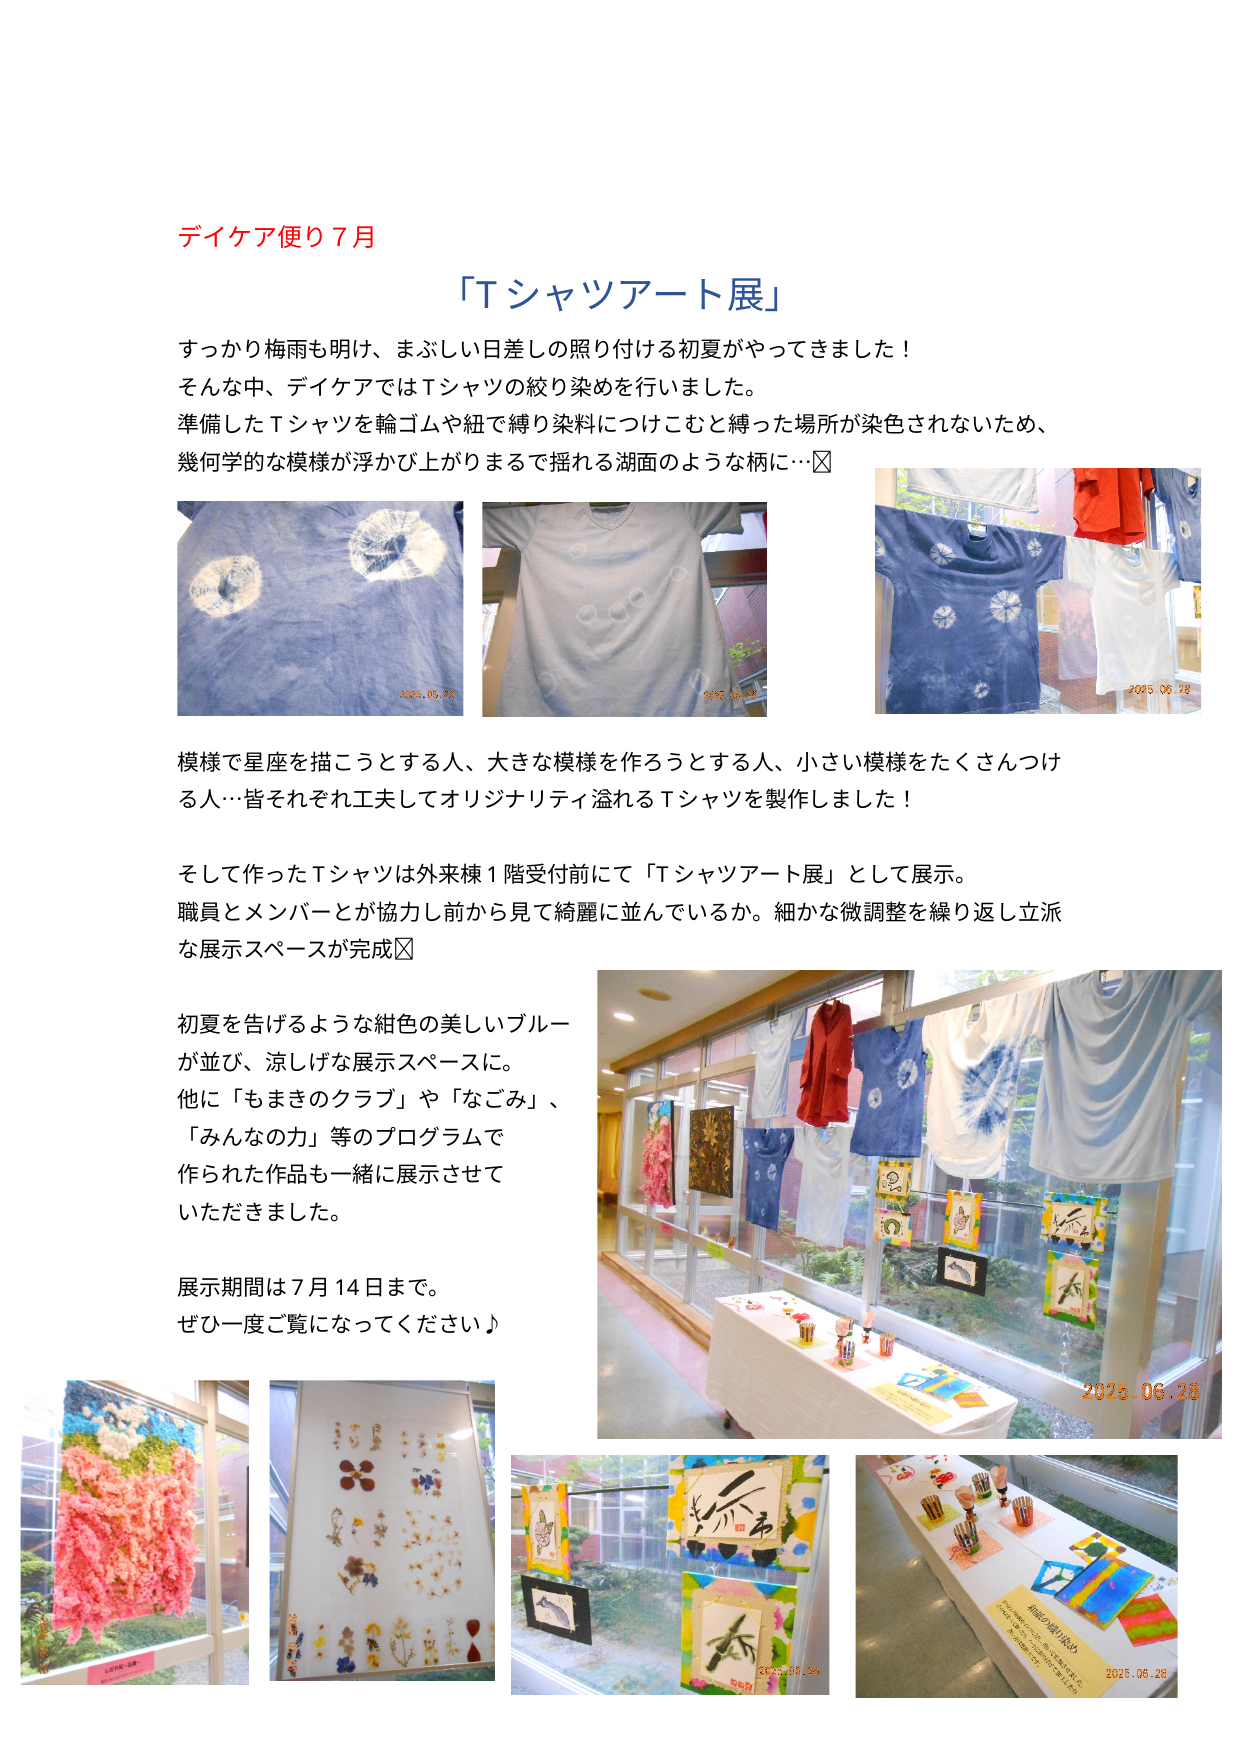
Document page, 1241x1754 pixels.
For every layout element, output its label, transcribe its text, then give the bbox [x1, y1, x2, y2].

text 模様で星座を描こうとする人、大きな模様を作ろうとする人、小さい模様をたくさんつける人…皆それぞれ工夫してオリジナリティ溢れるTシャツを製作しました！ [177, 742, 1063, 817]
text 「Tシャツアート展」 [177, 254, 1063, 329]
picture [21, 1381, 249, 1685]
picture [270, 1381, 495, 1681]
text そして作ったTシャツは外来棟1階受付前にて「Tシャツアート展」として展示。 [177, 854, 1063, 892]
text すっかり梅雨も明け、まぶしい日差しの照り付ける初夏がやってきました！ [177, 329, 1063, 367]
picture [597, 970, 1222, 1439]
text 準備したTシャツを輪ゴムや紐で縛り染料につけこむと縛った場所が染色されないため、幾何学的な模様が浮かび上がりまるで揺れる湖面のような柄に… [177, 404, 1063, 479]
text 作られた作品も一緒に展示させて [177, 1154, 1063, 1192]
text 「みんなの力」等のプログラムで [177, 1117, 1063, 1154]
picture [855, 1455, 1178, 1698]
text 他に「もまきのクラブ」や「なごみ」、 [177, 1079, 1063, 1117]
text ぜひ一度ご覧になってください♪ [177, 1304, 1063, 1342]
text いただきました。 [177, 1192, 1063, 1229]
picture [482, 502, 767, 717]
text 職員とメンバーとが協力し前から見て綺麗に並んでいるか。細かな微調整を繰り返し立派な展示スペースが完成✨ [177, 892, 1063, 967]
text デイケア便り７月 [177, 217, 1063, 254]
picture [511, 1455, 830, 1695]
text 展示期間は7月14日まで。 [177, 1267, 1063, 1304]
text そんな中、デイケアではTシャツの絞り染めを行いました。 [177, 367, 1063, 404]
picture [177, 501, 464, 716]
text が並び、涼しげな展示スペースに。 [177, 1042, 1063, 1079]
picture [875, 468, 1202, 714]
text 初夏を告げるような紺色の美しいブルー [177, 1004, 1063, 1042]
